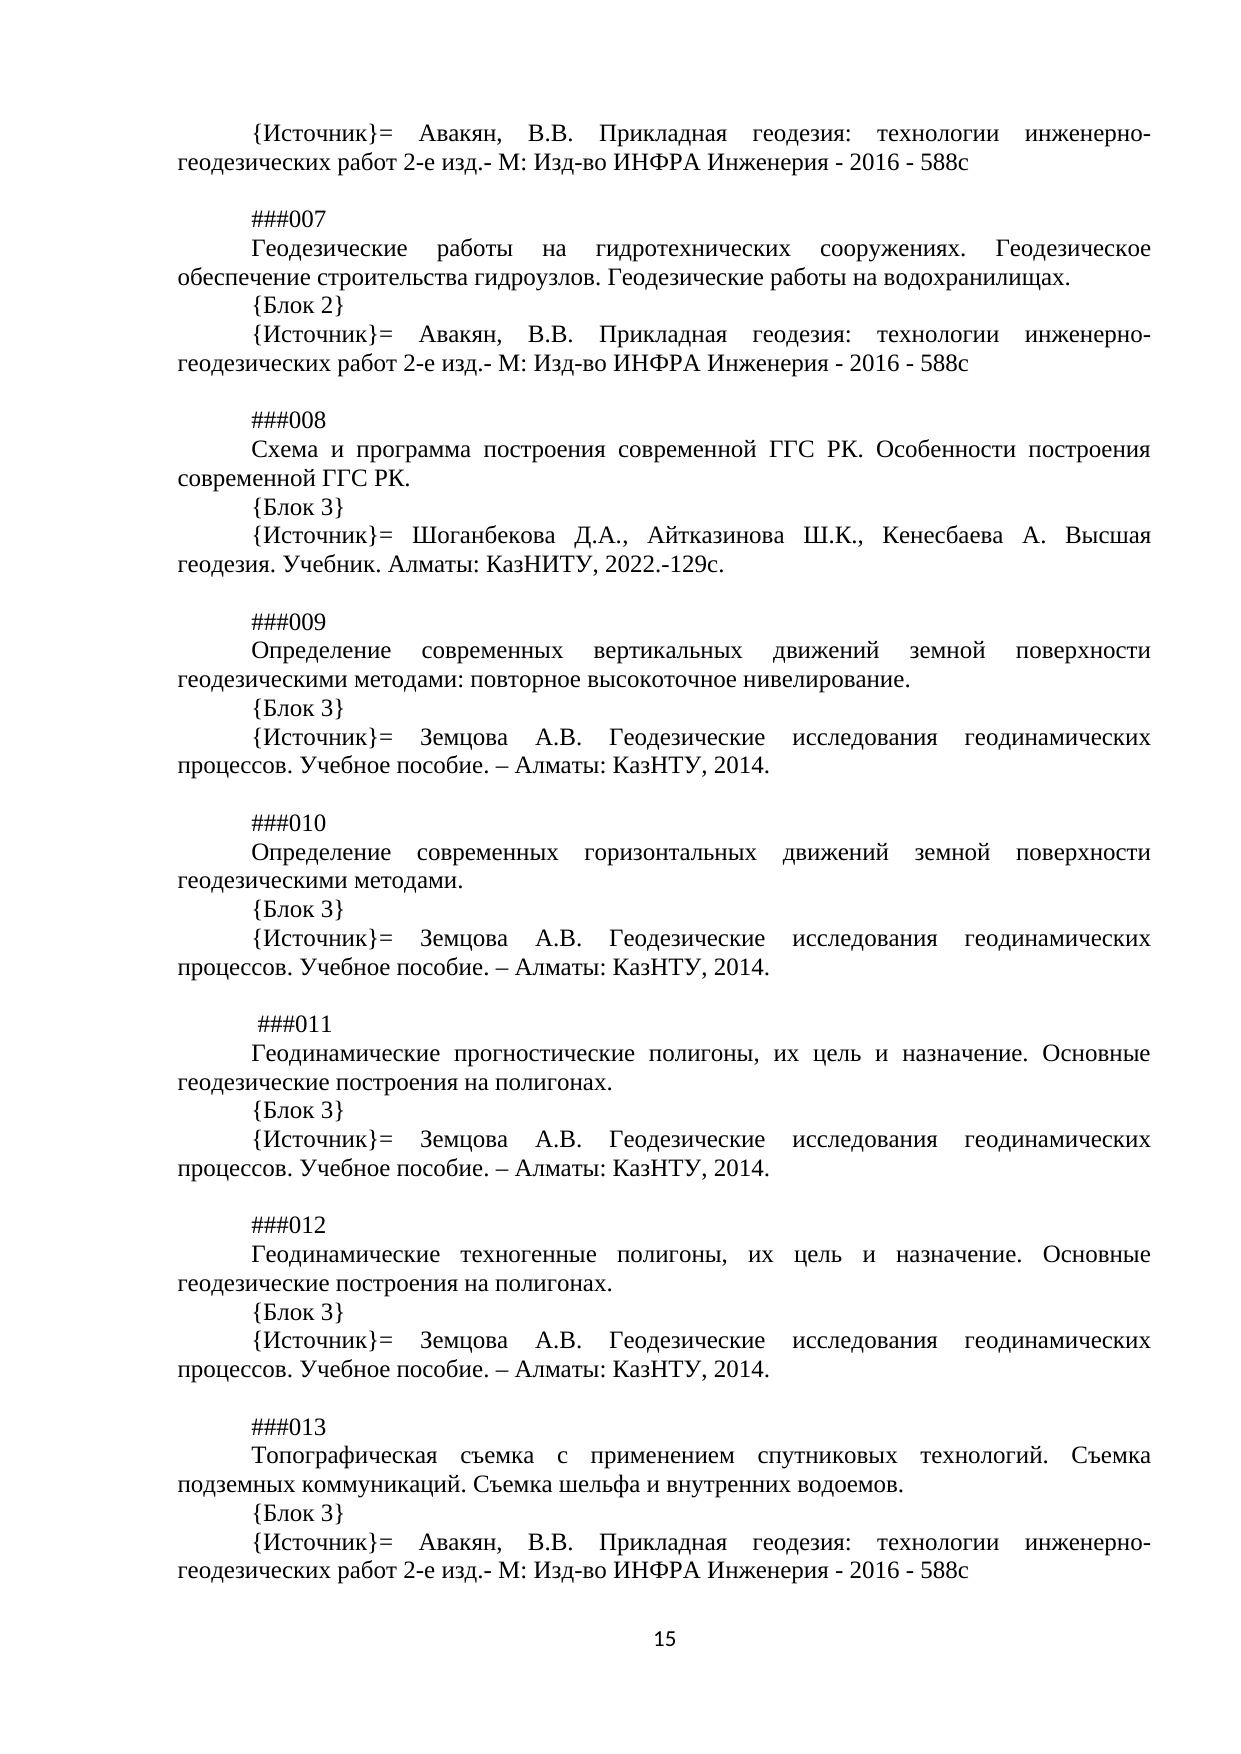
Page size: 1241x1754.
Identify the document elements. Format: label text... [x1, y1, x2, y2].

list {Источник}= Земцова А.В. Геодезические исследования геодинамических процессов. Учебное пособие. – Алматы: КазНТУ, 2014. [177, 722, 1152, 779]
list {Блок 3} [177, 1498, 1152, 1527]
list ###008 [177, 406, 1152, 434]
list {Блок 3} [177, 1096, 1152, 1124]
list {Источник}= Земцова А.В. Геодезические исследования геодинамических процессов. Учебное пособие. – Алматы: КазНТУ, 2014. [177, 1124, 1152, 1182]
list Геодинамические техногенные полигоны, их цель и назначение. Основные геодезические построения на полигонах. [177, 1239, 1152, 1297]
list {Источник}= Земцова А.В. Геодезические исследования геодинамических процессов. Учебное пособие. – Алматы: КазНТУ, 2014. [177, 1326, 1152, 1383]
list Определение современных вертикальных движений земной поверхности геодезическими методами: повторное высокоточное нивелирование. [177, 636, 1152, 693]
list Топографическая съемка с применением спутниковых технологий. Съемка подземных коммуникаций. Съемка шельфа и внутренних водоемов. [177, 1441, 1152, 1498]
list {Источник}= Авакян, В.В. Прикладная геодезия: технологии инженерно-геодезических работ 2-е изд.- М: Изд-во ИНФРА Инженерия - 2016 - 588с [177, 319, 1152, 377]
list Геодинамические прогностические полигоны, их цель и назначение. Основные геодезические построения на полигонах. [177, 1038, 1152, 1096]
list {Блок 3} [177, 492, 1152, 521]
list Определение современных горизонтальных движений земной поверхности геодезическими методами. [177, 837, 1152, 894]
list ###010 [177, 808, 1152, 837]
list {Источник}= Земцова А.В. Геодезические исследования геодинамических процессов. Учебное пособие. – Алматы: КазНТУ, 2014. [177, 923, 1152, 981]
list ###009 [177, 607, 1152, 636]
list ###011 [177, 1009, 1152, 1038]
list Схема и программа построения современной ГГС РК. Особенности построения современной ГГС РК. [177, 434, 1152, 492]
list ###007 [177, 204, 1152, 233]
list {Блок 2} [177, 291, 1152, 319]
list {Источник}= Шоганбекова Д.А., Айтказинова Ш.К., Кенесбаева А. Высшая геодезия. Учебник. Алматы: КазНИТУ, 2022.-129с. [177, 521, 1152, 578]
list {Блок 3} [177, 1297, 1152, 1326]
list ###013 [177, 1412, 1152, 1441]
list ###012 [177, 1211, 1152, 1239]
list {Блок 3} [177, 693, 1152, 722]
list {Источник}= Авакян, В.В. Прикладная геодезия: технологии инженерно-геодезических работ 2-е изд.- М: Изд-во ИНФРА Инженерия - 2016 - 588с [177, 1527, 1152, 1584]
list {Источник}= Авакян, В.В. Прикладная геодезия: технологии инженерно-геодезических работ 2-е изд.- М: Изд-во ИНФРА Инженерия - 2016 - 588с [177, 118, 1152, 176]
list {Блок 3} [177, 894, 1152, 923]
list Геодезические работы на гидротехнических сооружениях. Геодезическое обеспечение строительства гидроузлов. Геодезические работы на водохранилищах. [177, 233, 1152, 291]
